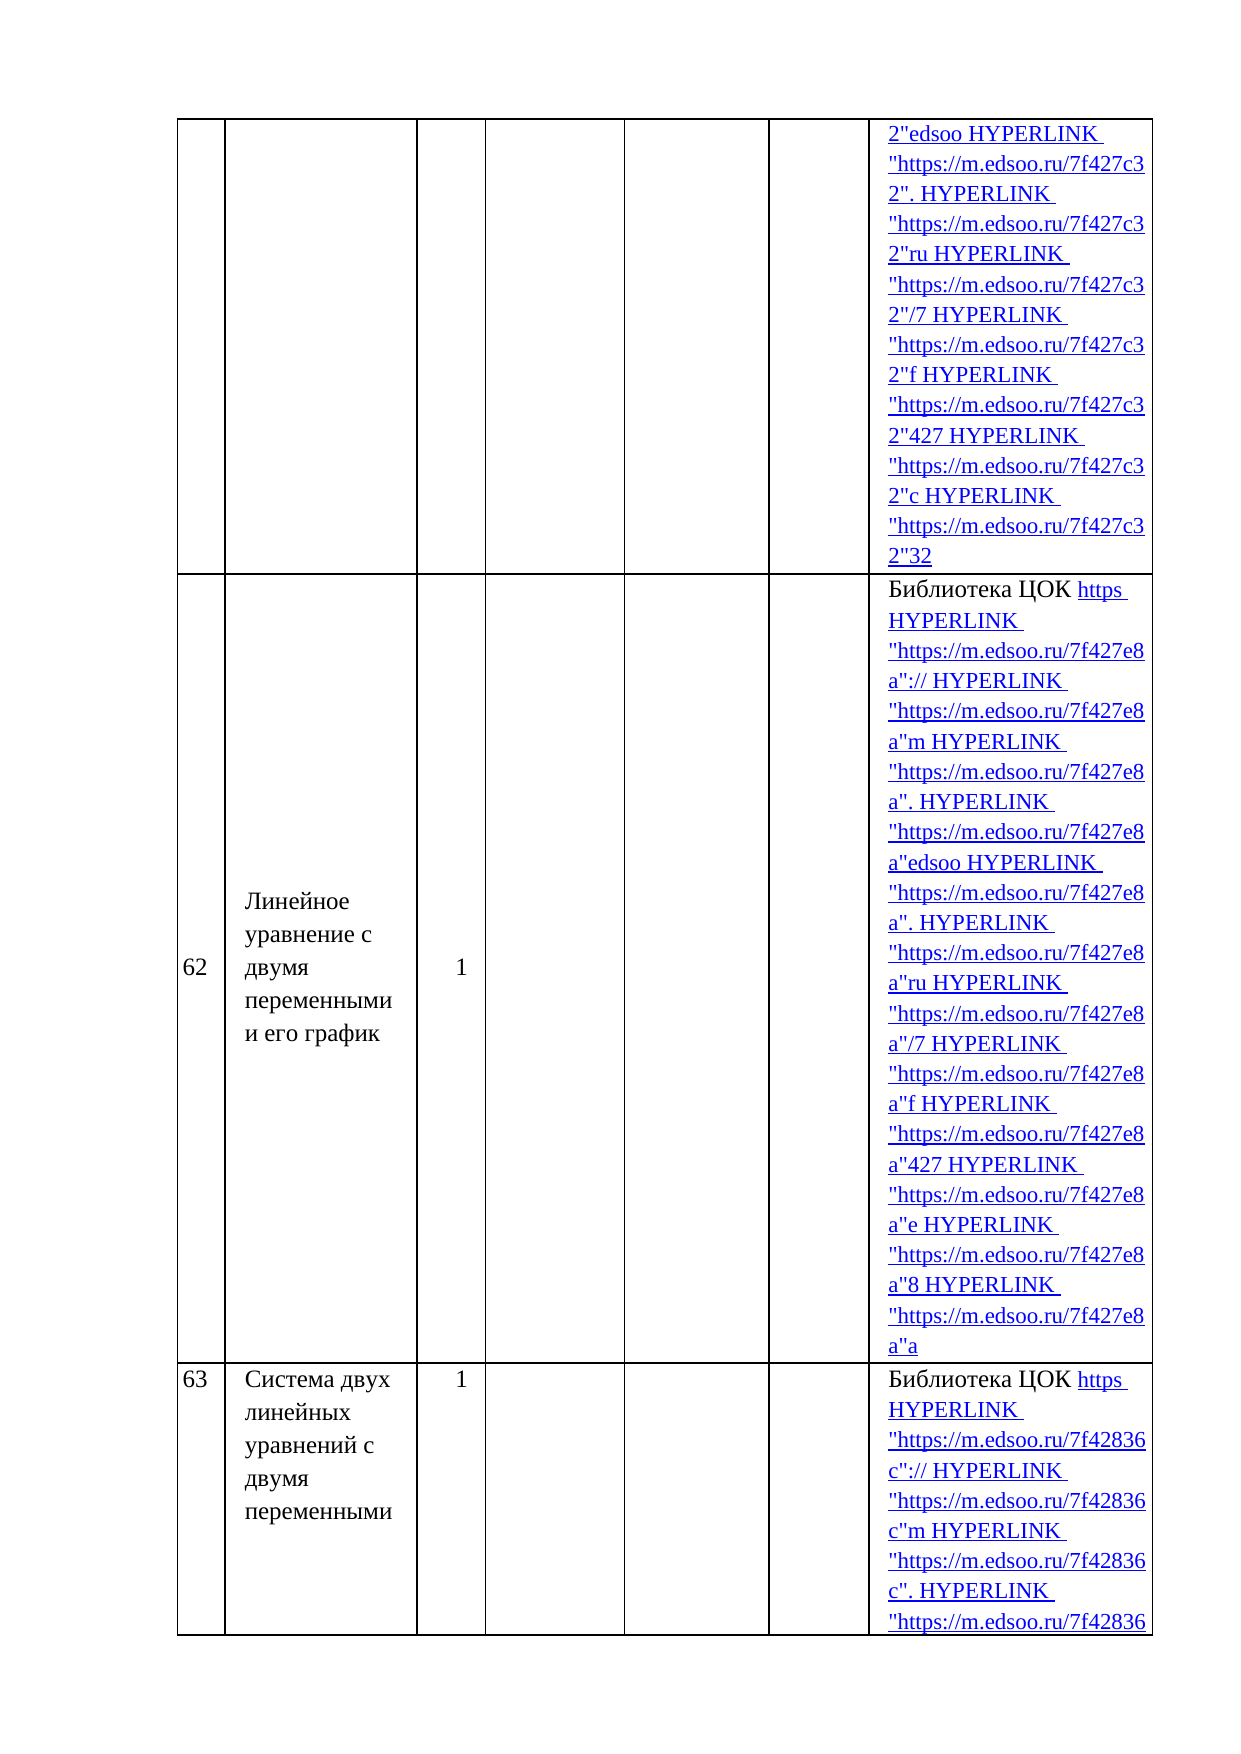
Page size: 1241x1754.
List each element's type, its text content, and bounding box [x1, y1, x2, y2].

table_cell Линейное уравнение с двумя переменными и его график [226, 575, 416, 1362]
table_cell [870, 120, 1152, 573]
table_cell [625, 120, 768, 573]
table_cell [486, 575, 624, 1362]
table_cell [770, 1364, 868, 1634]
table_cell 61 [178, 120, 224, 573]
table_cell [625, 575, 768, 1362]
table_cell [770, 120, 868, 573]
table_cell [625, 1364, 768, 1634]
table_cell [226, 120, 416, 573]
table_cell [486, 120, 624, 573]
table_cell 1 [418, 120, 485, 573]
table_cell Библиотека ЦОК https HYPERLINK "https://m.edsoo.ru/7f427e8a":// HYPERLINK "https://m.edsoo.ru/7f427e8a"m HYPERLINK "https://m.edsoo.ru/7f427e8a". HYPERLINK "https://m.edsoo.ru/7f427e8a"edsoo HYPERLINK "https://m.edsoo.ru/7f427e8a". HYPERLINK "https://m.edsoo.ru/7f427e8a"ru HYPERLINK "https://m.edsoo.ru/7f427e8a"/7 HYPERLINK "https://m.edsoo.ru/7f427e8a"f HYPERLINK "https://m.edsoo.ru/7f427e8a"427 HYPERLINK "https://m.edsoo.ru/7f427e8a"e HYPERLINK "https://m.edsoo.ru/7f427e8a"8 HYPERLINK "https://m.edsoo.ru/7f427e8a"a [870, 575, 1152, 1362]
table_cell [870, 1364, 1152, 1634]
table_cell 1 [418, 575, 485, 1362]
table_cell [486, 1364, 624, 1634]
table_cell 63 [178, 1364, 224, 1634]
table_cell 62 [178, 575, 224, 1362]
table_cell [226, 1364, 416, 1634]
table_cell [770, 575, 868, 1362]
table_cell 1 [418, 1364, 485, 1634]
